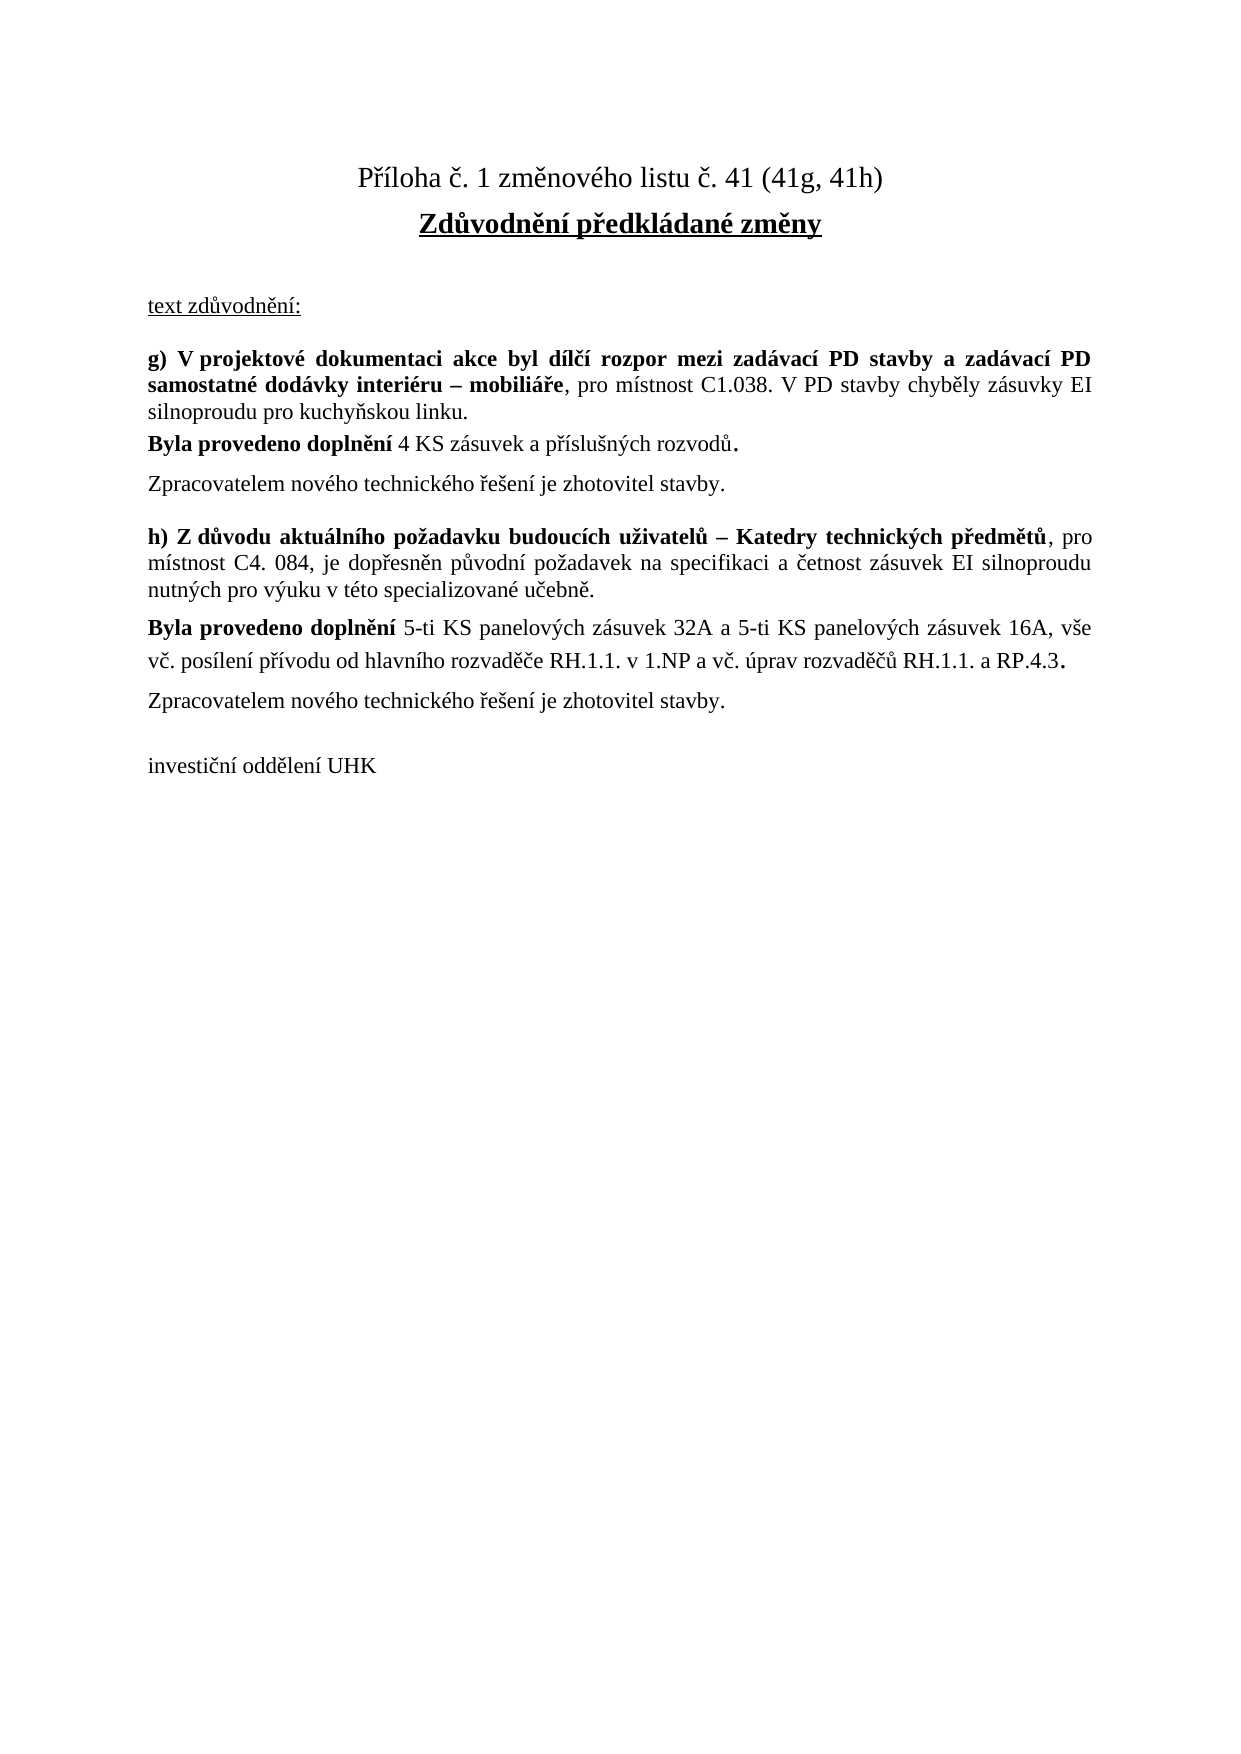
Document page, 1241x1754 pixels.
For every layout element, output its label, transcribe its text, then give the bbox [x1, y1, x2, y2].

text g) V projektové dokumentaci akce byl dílčí rozpor mezi zadávací PD stavby a zadávací PD samostatné dodávky interiéru – mobiliáře, pro místnost C1.038. V PD stavby chyběly zásuvky EI silnoproudu pro kuchyňskou linku. [148, 345, 1093, 424]
text h) Z důvodu aktuálního požadavku budoucích uživatelů – Katedry technických předmětů, pro místnost C4. 084, je dopřesněn původní požadavek na specifikaci a četnost zásuvek EI silnoproudu nutných pro výuku v této specializované učebně. [148, 523, 1093, 602]
text Příloha č. 1 změnového listu č. 41 (41g, 41h) [148, 160, 1093, 194]
text Byla provedeno doplnění 4 KS zásuvek a příslušných rozvodů. [148, 424, 1093, 458]
text Byla provedeno doplnění 5-ti KS panelových zásuvek 32A a 5-ti KS panelových zásuvek 16A, vše vč. posílení přívodu od hlavního rozvaděče RH.1.1. v 1.NP a vč. úprav rozvaděčů RH.1.1. a RP.4.3. [148, 614, 1093, 674]
text investiční oddělení UHK [148, 752, 1093, 778]
text Zdůvodnění předkládané změny [148, 206, 1093, 240]
text Zpracovatelem nového technického řešení je zhotovitel stavby. [148, 687, 1093, 713]
text Zpracovatelem nového technického řešení je zhotovitel stavby. [148, 470, 1093, 497]
text text zdůvodnění: [148, 292, 1093, 319]
